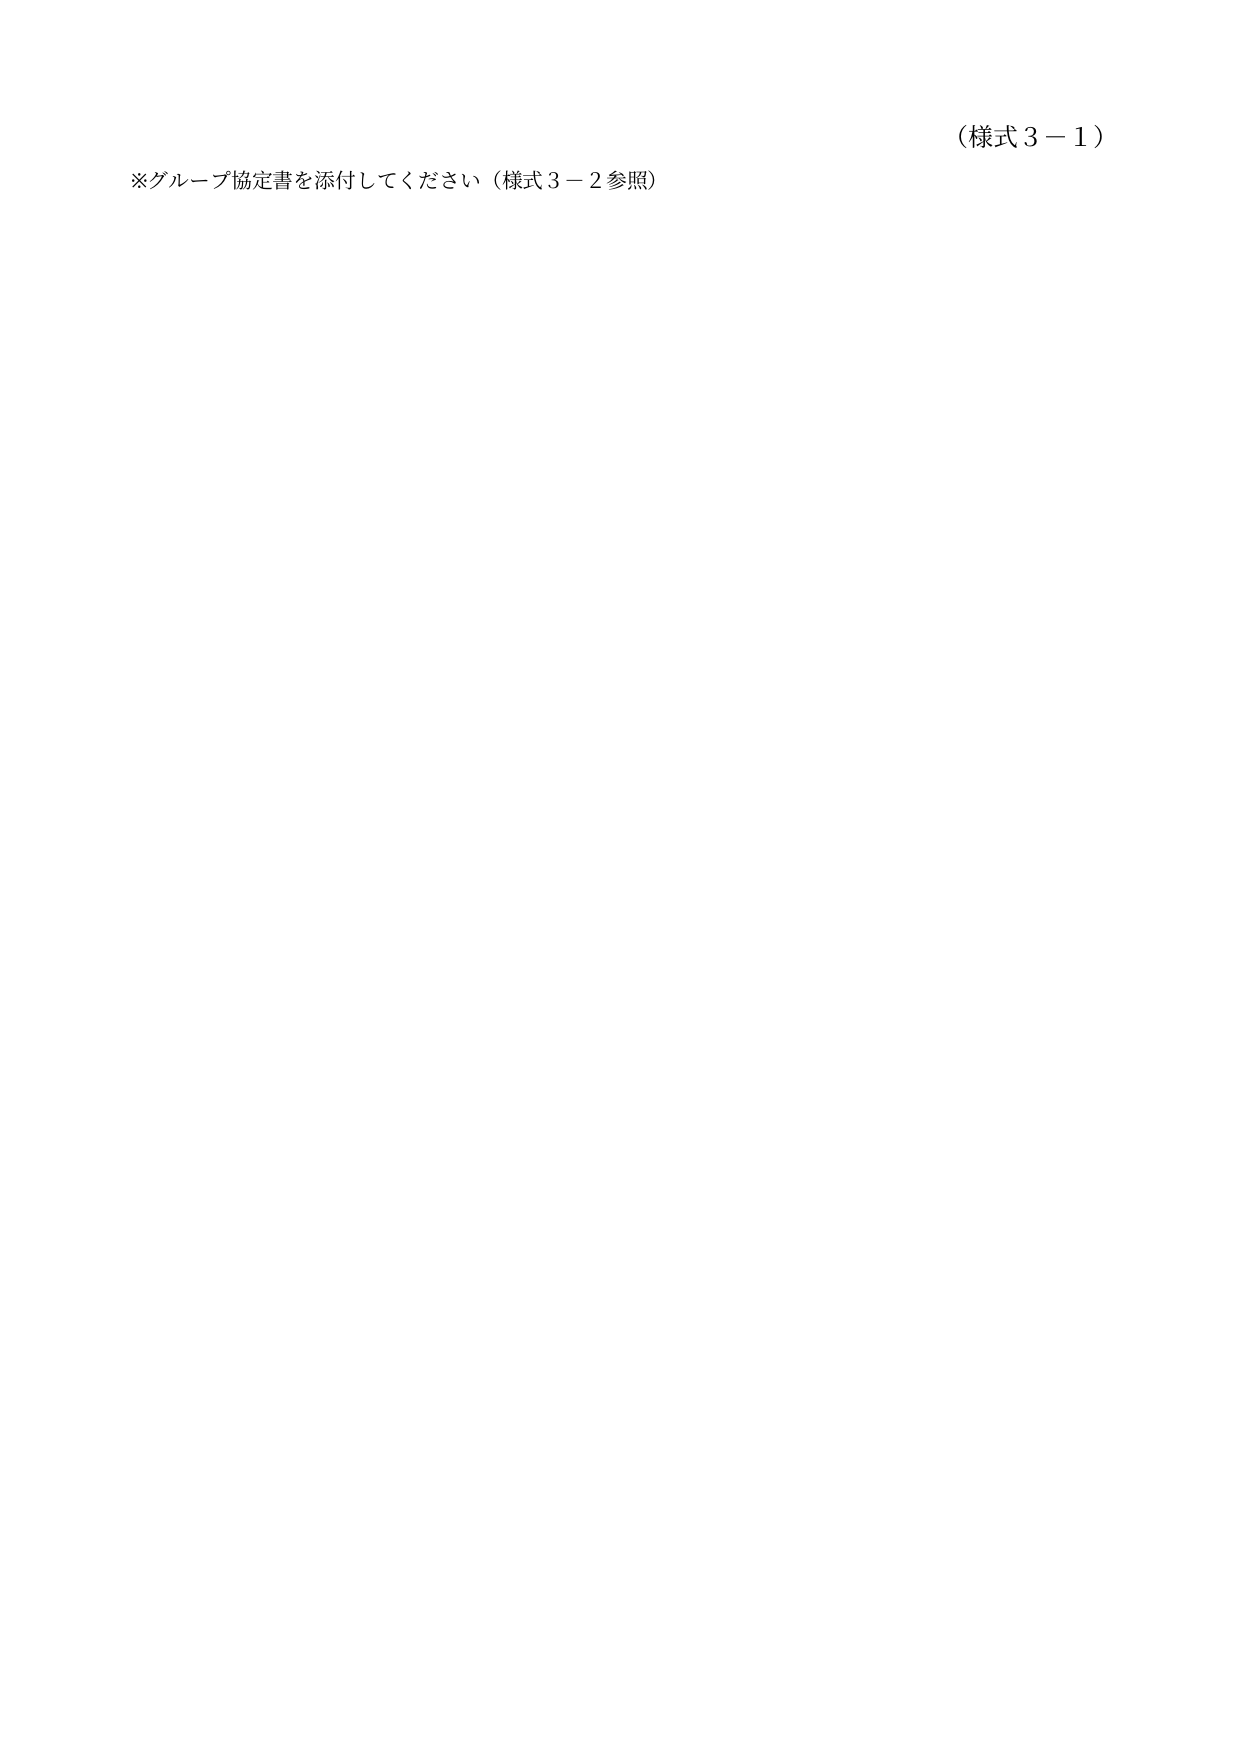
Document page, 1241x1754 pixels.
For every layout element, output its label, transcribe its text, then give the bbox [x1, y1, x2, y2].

text ※グループ協定書を添付してください（様式３－２参照） [131, 165, 1109, 195]
